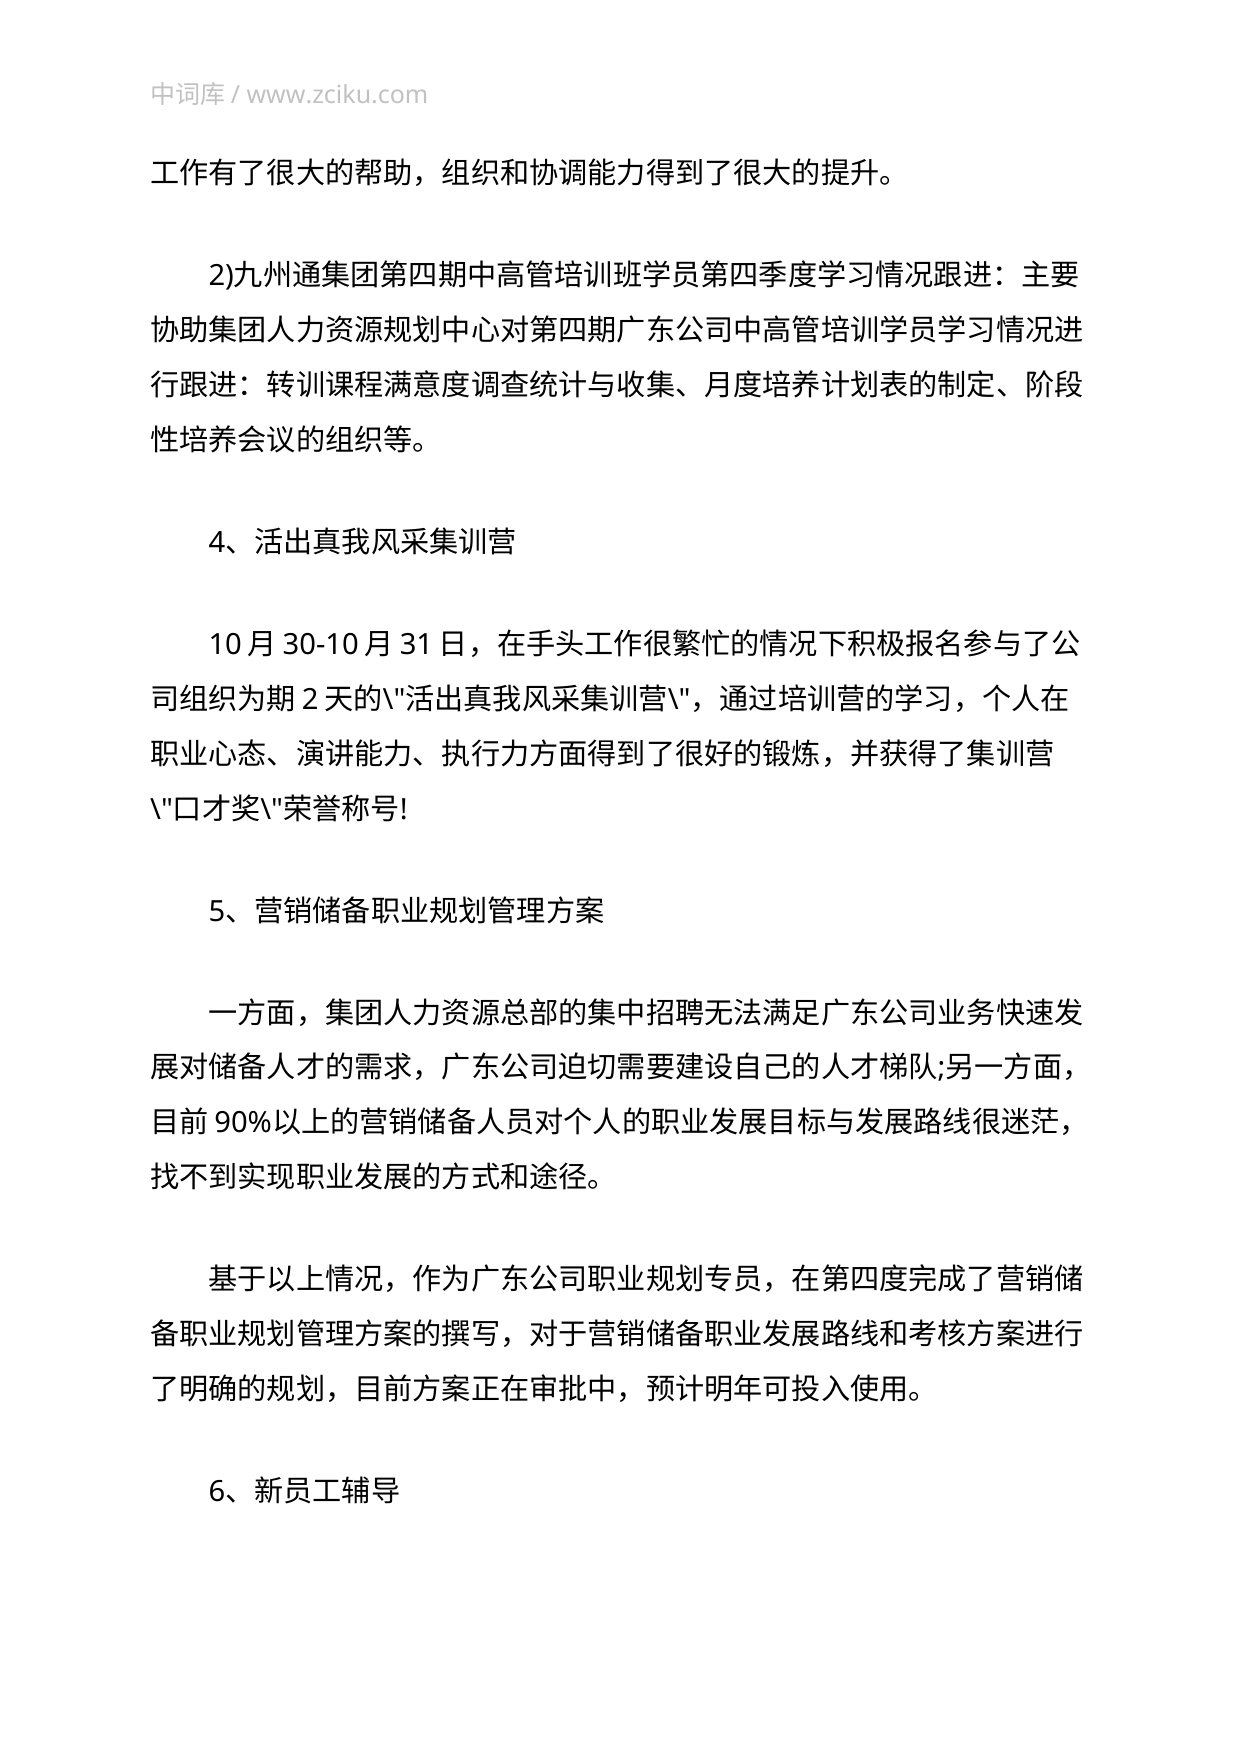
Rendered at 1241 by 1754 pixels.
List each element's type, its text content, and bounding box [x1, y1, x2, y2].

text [150, 150, 1090, 192]
text 10月30-10月31日，在手头工作很繁忙的情况下积极报名参与了公司组织为期2天的\"活出真我风采集训营\"，通过培训营的学习，个人在职业心态、演讲能力、执行力方面得到了很好的锻炼，并获得了集训营\"口才奖\"荣誉称号! [150, 620, 1090, 828]
text 一方面，集团人力资源总部的集中招聘无法满足广东公司业务快速发展对储备人才的需求，广东公司迫切需要建设自己的人才梯队;另一方面，目前90%以上的营销储备人员对个人的职业发展目标与发展路线很迷茫，找不到实现职业发展的方式和途径。 [150, 989, 1090, 1196]
text 6、新员工辅导 [150, 1467, 1090, 1510]
text 基于以上情况，作为广东公司职业规划专员，在第四度完成了营销储备职业规划管理方案的撰写，对于营销储备职业发展路线和考核方案进行了明确的规划，目前方案正在审批中，预计明年可投入使用。 [150, 1256, 1090, 1408]
text 2)九州通集团第四期中高管培训班学员第四季度学习情况跟进：主要协助集团人力资源规划中心对第四期广东公司中高管培训学员学习情况进行跟进：转训课程满意度调查统计与收集、月度培养计划表的制定、阶段性培养会议的组织等。 [150, 252, 1090, 459]
text 5、营销储备职业规划管理方案 [150, 887, 1090, 929]
text 4、活出真我风采集训营 [150, 518, 1090, 561]
